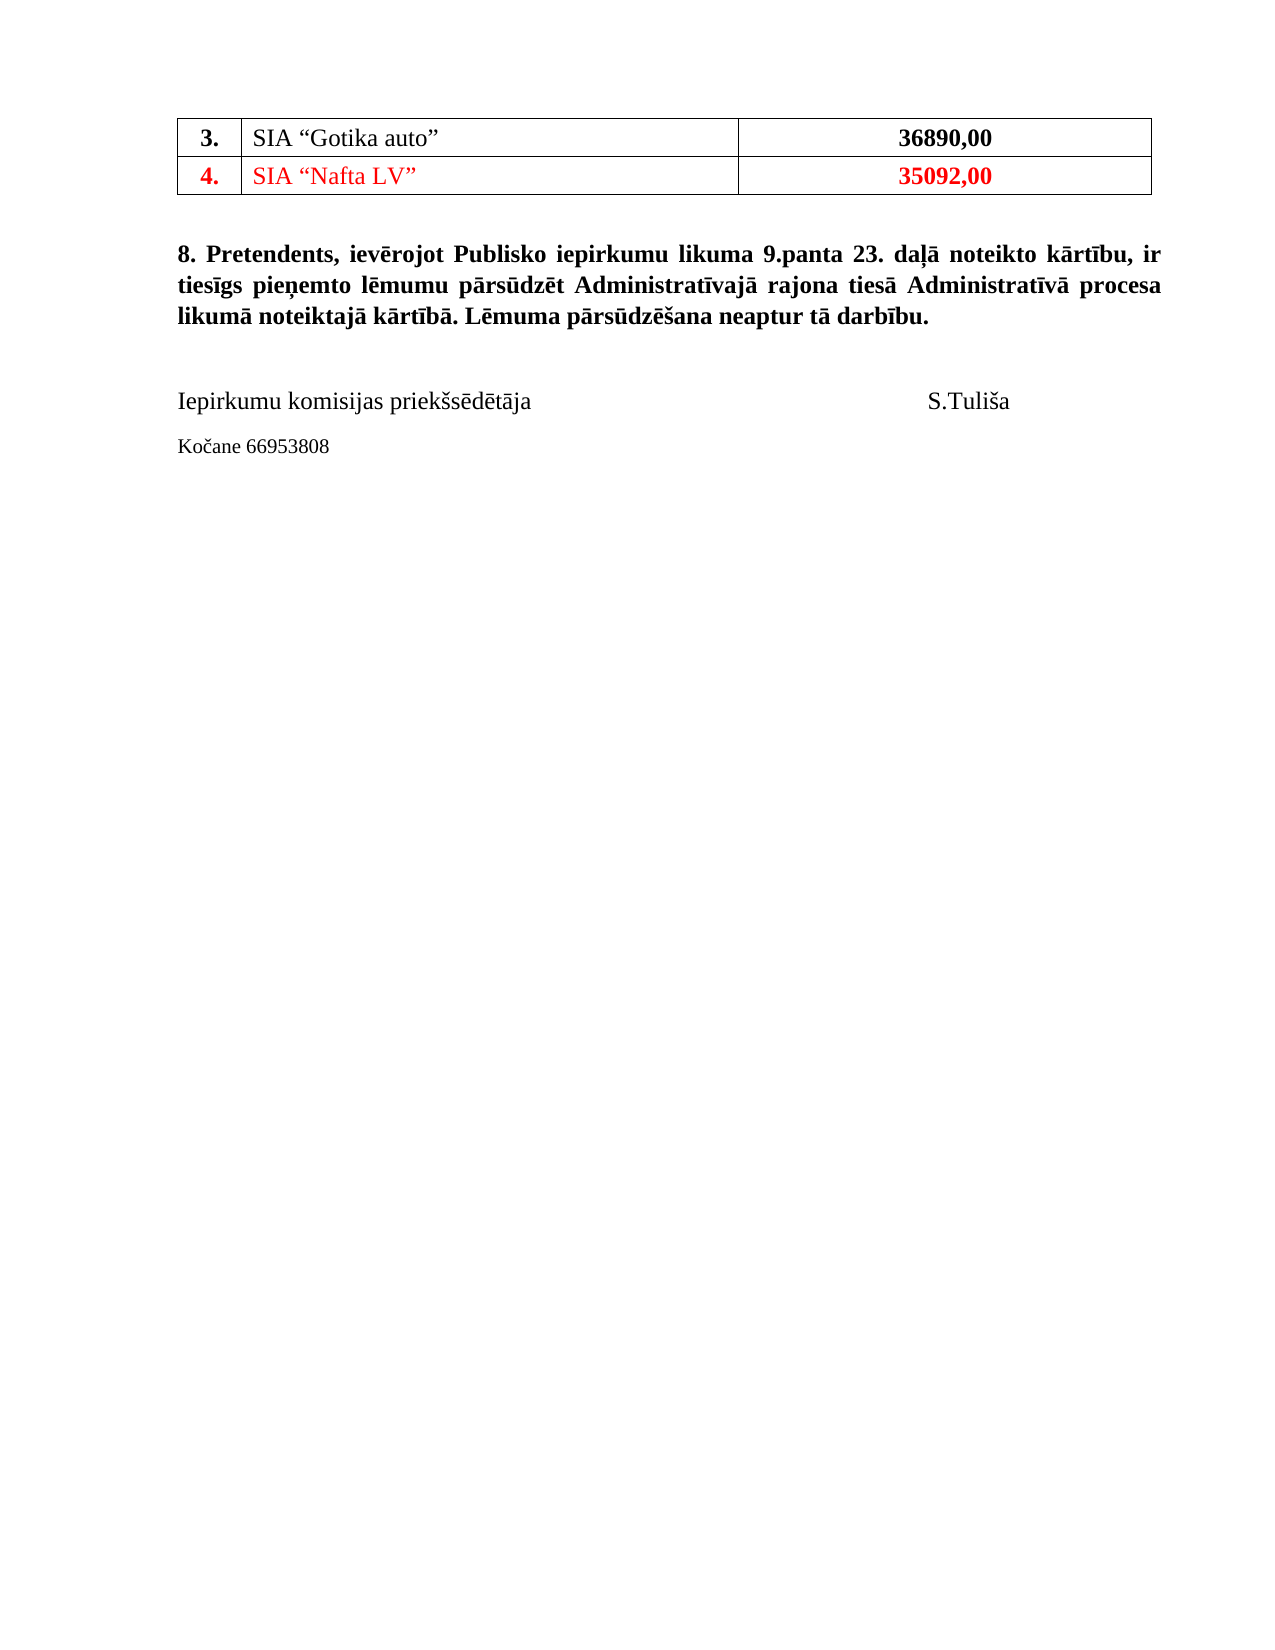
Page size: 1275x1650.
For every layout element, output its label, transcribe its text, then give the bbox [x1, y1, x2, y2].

text 8. Pretendents, ievērojot Publisko iepirkumu likuma 9.panta 23. daļā noteikto kārtību, ir tiesīgs pieņemto lēmumu pārsūdzēt Administratīvajā rajona tiesā Administratīvā procesa likumā noteiktajā kārtībā. Lēmuma pārsūdzēšana neaptur tā darbību. [177, 239, 1162, 330]
table_cell 36890,00 [739, 119, 1151, 156]
text Iepirkumu komisijas priekšsēdētāja S.Tuliša [177, 386, 1162, 415]
table_cell 3. [178, 119, 241, 156]
text Kočane 66953808 [177, 434, 1162, 458]
table_cell 4. [178, 157, 241, 194]
table_cell SIA “Gotika auto” [242, 119, 738, 156]
table_cell SIA “Nafta LV” [242, 157, 738, 194]
table_cell 35092,00 [739, 157, 1151, 194]
